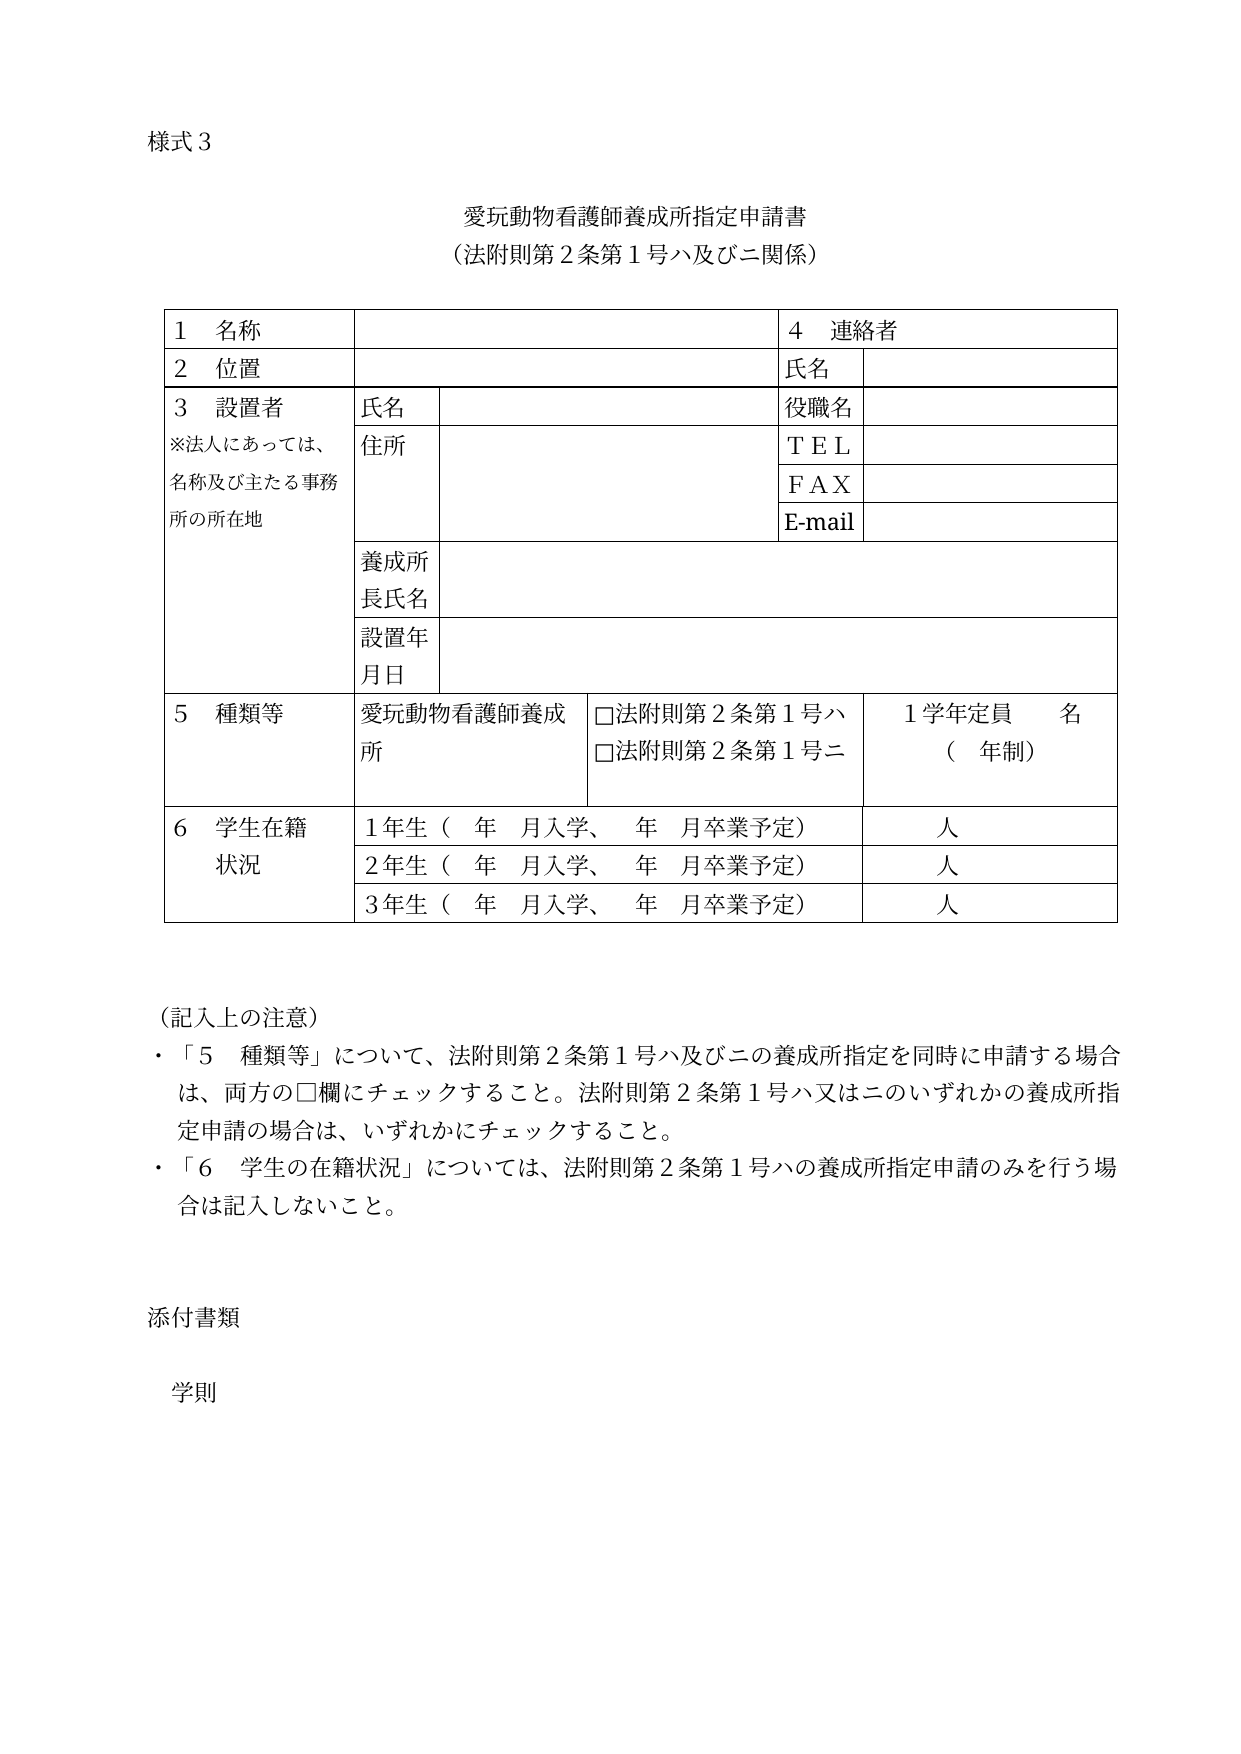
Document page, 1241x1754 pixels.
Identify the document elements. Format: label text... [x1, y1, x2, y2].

table_header [355, 310, 778, 348]
text 学則 [148, 1373, 1122, 1410]
table_cell １年生（ 年 月入学、 年 月卒業予定） [355, 807, 862, 845]
text 添付書類 [148, 1298, 1122, 1335]
table_cell [864, 503, 1117, 541]
table_cell ３年生（ 年 月入学、 年 月卒業予定） [355, 884, 862, 922]
table_cell 役職名 [779, 388, 863, 425]
table_cell ５ 種類等 [165, 694, 354, 806]
table_cell E-mail [779, 503, 863, 541]
table_cell ２年生（ 年 月入学、 年 月卒業予定） [355, 846, 862, 883]
table_cell [355, 349, 778, 386]
table_header ４ 連絡者 [779, 310, 1117, 348]
table_cell [864, 465, 1117, 502]
table_cell 愛玩動物看護師養成所 [355, 694, 587, 806]
table_cell 設置年月日 [355, 618, 439, 693]
table_cell １学年定員 名 （ 年制） [864, 694, 1117, 806]
table_cell [440, 426, 778, 541]
table_cell 氏名 [779, 349, 863, 386]
table_cell 人 [863, 807, 1117, 845]
text 愛玩動物看護師養成所指定申請書 [148, 197, 1122, 234]
table_cell ６ 学生在籍 状況 [165, 807, 354, 922]
table_cell □法附則第２条第１号ハ □法附則第２条第１号ニ [588, 694, 863, 806]
table_cell [440, 388, 778, 425]
text ・「６ 学生の在籍状況」については、法附則第２条第１号ハの養成所指定申請のみを行う場合は記入しないこと。 [148, 1148, 1122, 1223]
table_cell 人 [863, 846, 1117, 883]
text （記入上の注意） [148, 998, 1122, 1035]
table_cell ２ 位置 [165, 349, 354, 386]
table_cell [440, 542, 1117, 617]
text ・「５ 種類等」について、法附則第２条第１号ハ及びニの養成所指定を同時に申請する場合は、両方の□欄にチェックすること。法附則第２条第１号ハ又はニのいずれかの養成所指定申請の場合は、いずれかにチェックすること。 [148, 1035, 1122, 1148]
table_cell [864, 388, 1117, 425]
table_cell 人 [863, 884, 1117, 922]
table_cell 住所 [355, 426, 439, 541]
table_cell ３ 設置者 ※法人にあっては、名称及び主たる事務所の所在地 [165, 388, 354, 693]
table_cell 養成所長氏名 [355, 542, 439, 617]
table_cell ＦＡＸ [779, 465, 863, 502]
table_cell ＴＥＬ [779, 426, 863, 463]
table_cell [864, 426, 1117, 463]
table_cell [440, 618, 1117, 693]
text 様式３ [148, 122, 1122, 159]
table_cell [864, 349, 1117, 386]
text （法附則第２条第１号ハ及びニ関係） [148, 234, 1122, 272]
table_cell 氏名 [355, 388, 439, 425]
table_header １ 名称 [165, 310, 354, 348]
